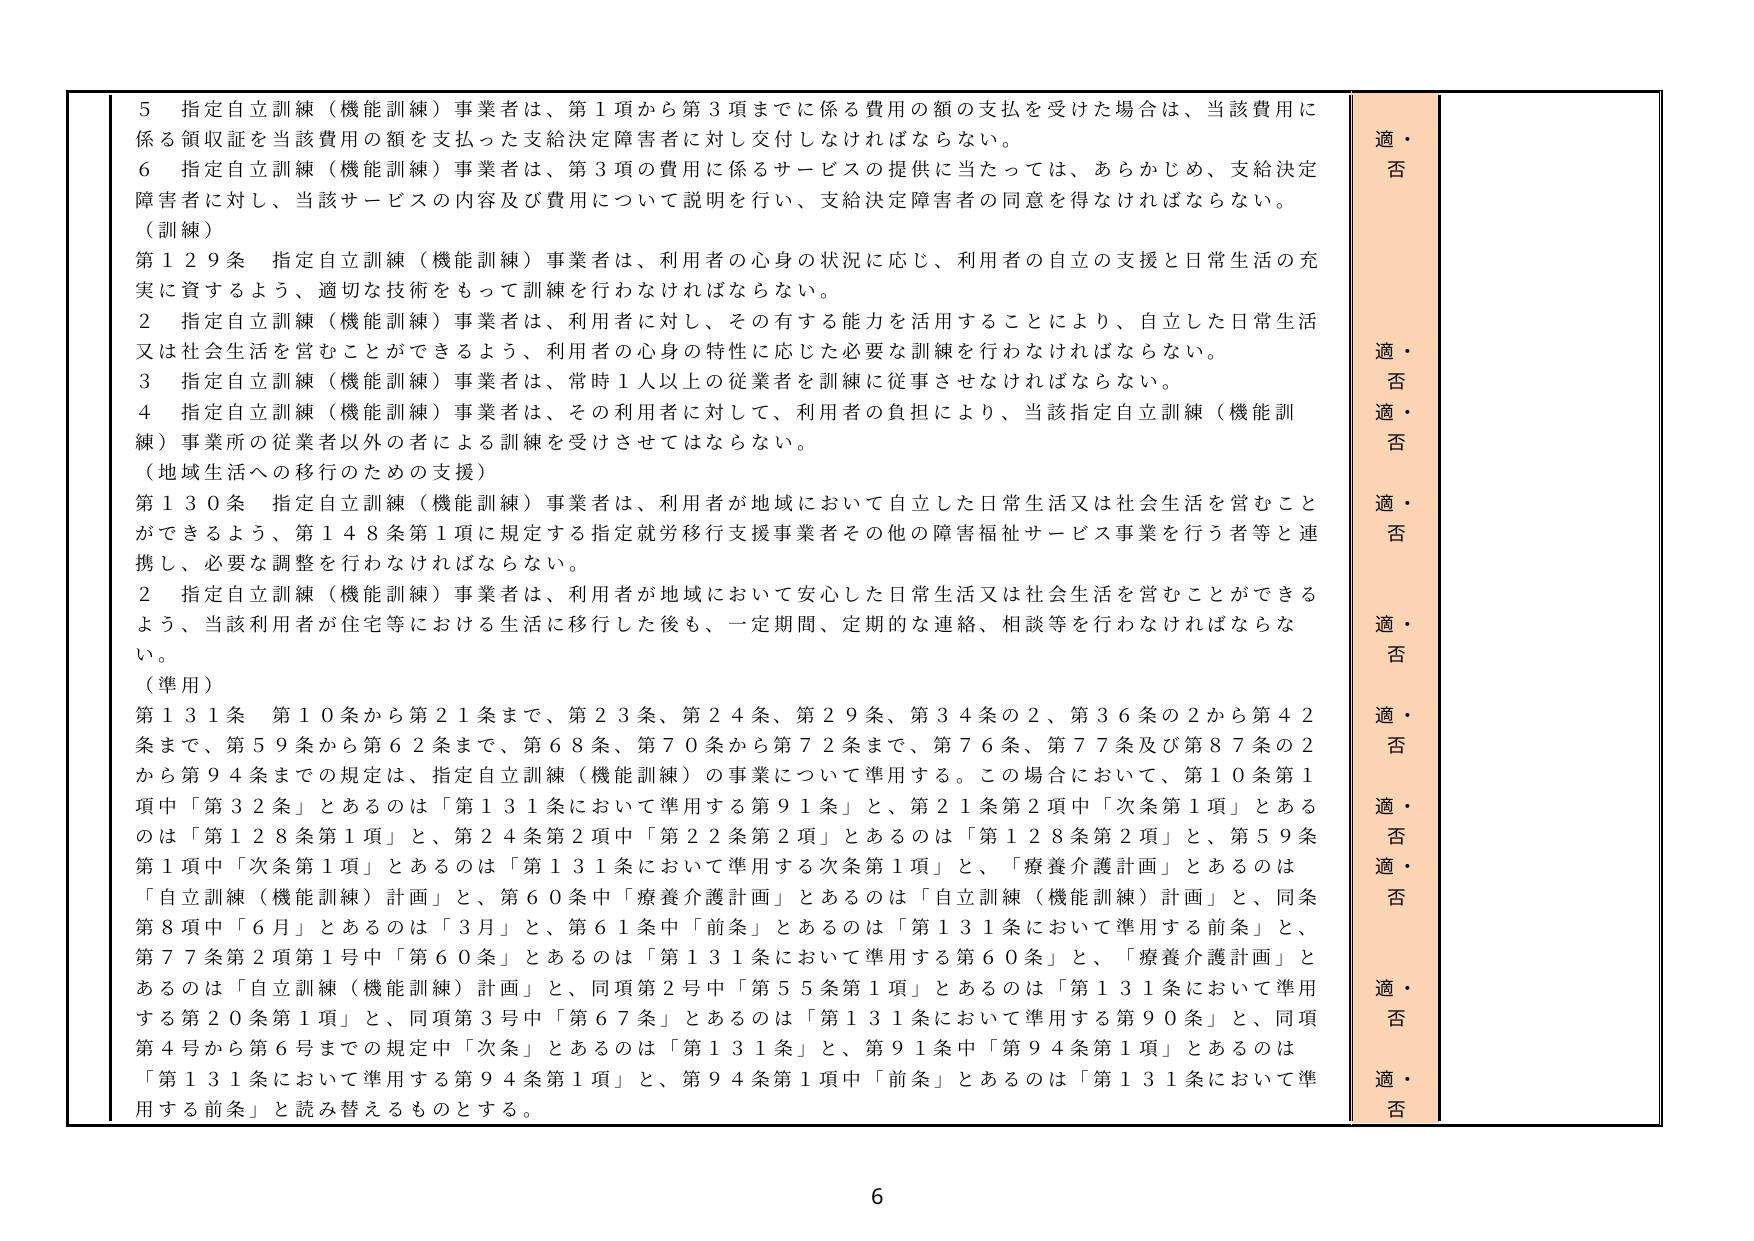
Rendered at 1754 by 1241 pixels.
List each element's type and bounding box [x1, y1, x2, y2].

table_header [1440, 93, 1659, 1123]
table_header [111, 93, 1351, 1123]
table_header [1351, 92, 1439, 1123]
table_header [69, 93, 111, 1123]
